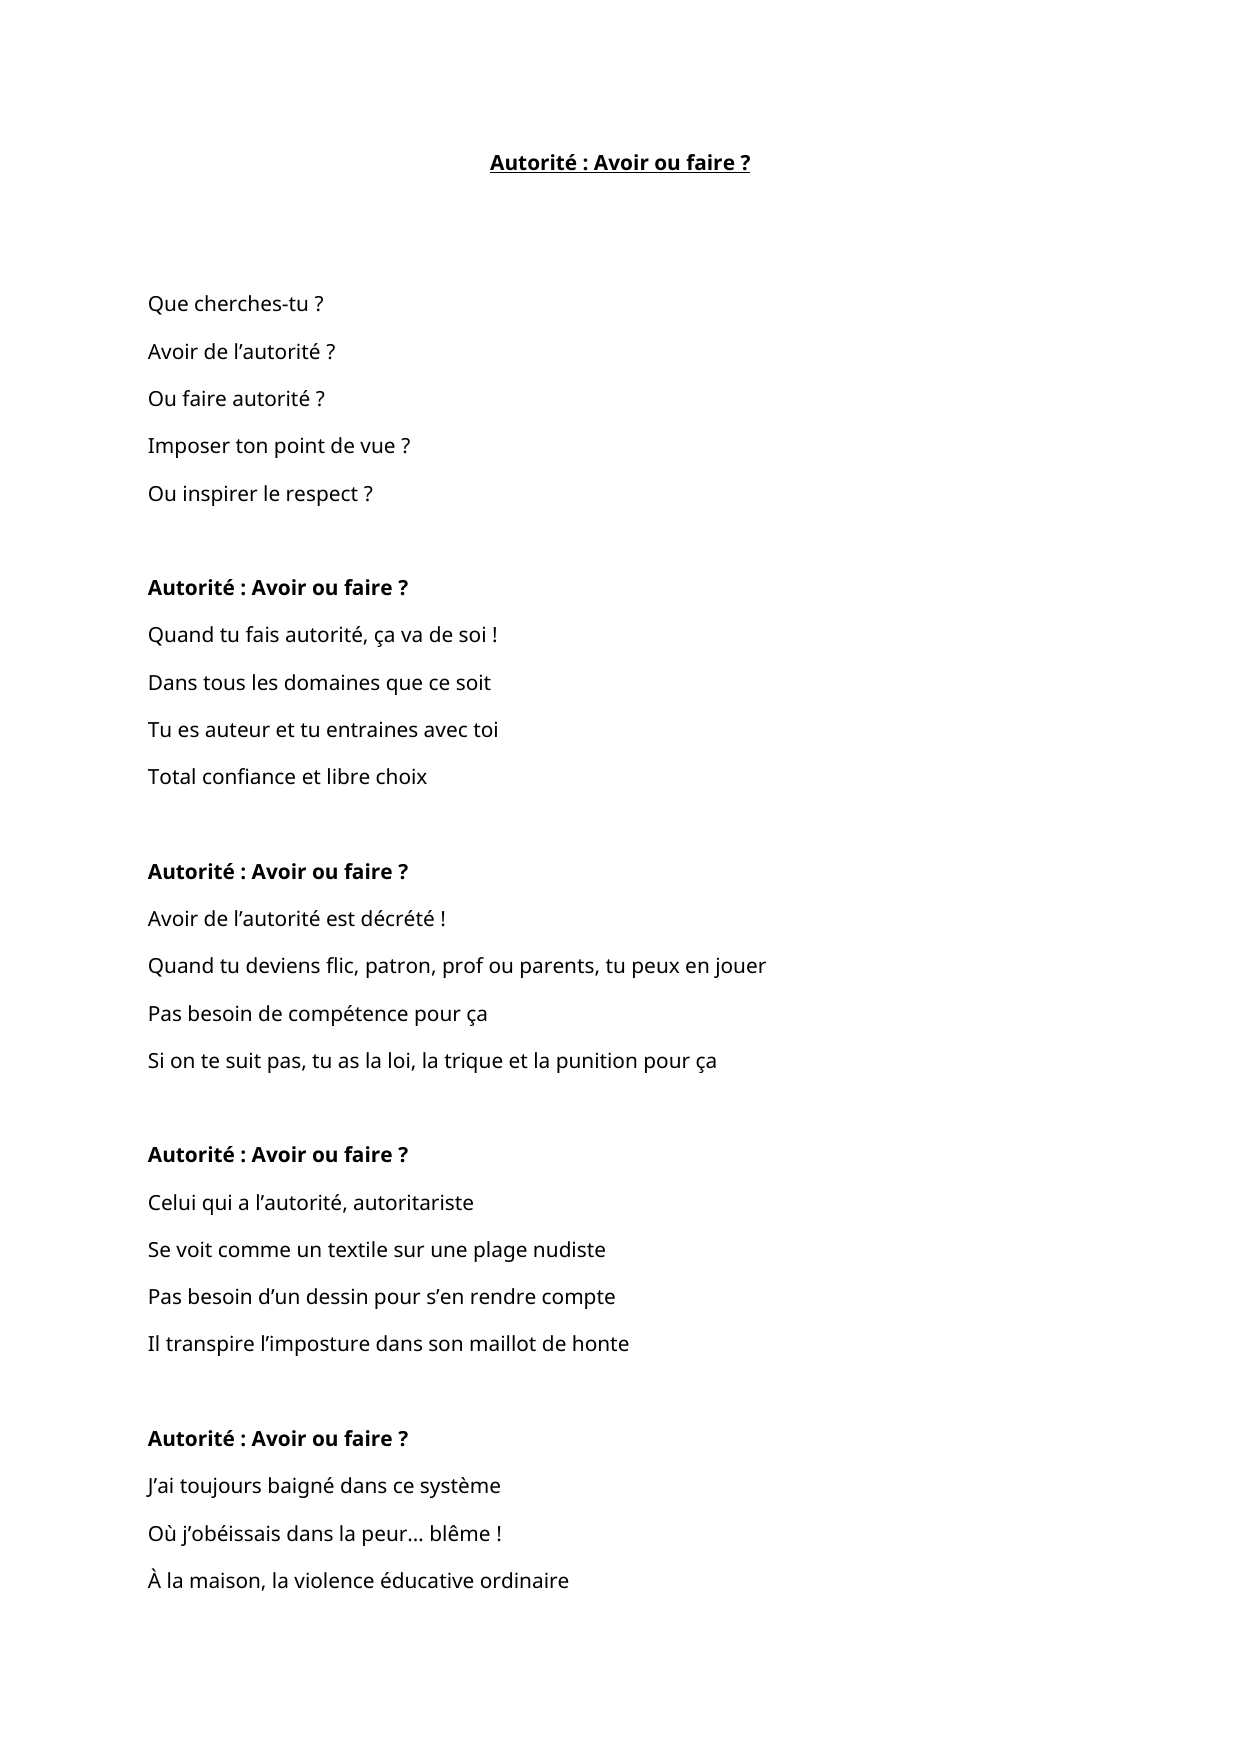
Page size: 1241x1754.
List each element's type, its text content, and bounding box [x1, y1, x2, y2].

text Se voit comme un textile sur une plage nudiste [148, 1235, 1093, 1263]
text Où j’obéissais dans la peur… blême ! [148, 1519, 1093, 1547]
text Tu es auteur et tu entraines avec toi [148, 715, 1093, 743]
text Celui qui a l’autorité, autoritariste [148, 1188, 1093, 1216]
text Si on te suit pas, tu as la loi, la trique et la punition pour ça [148, 1046, 1093, 1074]
text Imposer ton point de vue ? [148, 431, 1093, 460]
text Autorité : Avoir ou faire ? [148, 1140, 1093, 1169]
text Avoir de l’autorité ? [148, 337, 1093, 365]
text Quand tu deviens flic, patron, prof ou parents, tu peux en jouer [148, 952, 1093, 980]
text Autorité : Avoir ou faire ? [148, 857, 1093, 885]
text Total confiance et libre choix [148, 762, 1093, 791]
text Ou faire autorité ? [148, 384, 1093, 412]
text À la maison, la violence éducative ordinaire [148, 1566, 1093, 1594]
text Que cherches-tu ? [148, 289, 1093, 318]
text Autorité : Avoir ou faire ? [148, 1424, 1093, 1452]
text Pas besoin de compétence pour ça [148, 999, 1093, 1027]
text Pas besoin d’un dessin pour s’en rendre compte [148, 1282, 1093, 1311]
text J’ai toujours baigné dans ce système [148, 1471, 1093, 1500]
text Autorité : Avoir ou faire ? [148, 148, 1093, 176]
text Dans tous les domaines que ce soit [148, 668, 1093, 696]
text Autorité : Avoir ou faire ? [148, 573, 1093, 602]
text Quand tu fais autorité, ça va de soi ! [148, 621, 1093, 649]
text Il transpire l’imposture dans son maillot de honte [148, 1329, 1093, 1358]
text Avoir de l’autorité est décrété ! [148, 904, 1093, 933]
text Ou inspirer le respect ? [148, 479, 1093, 507]
